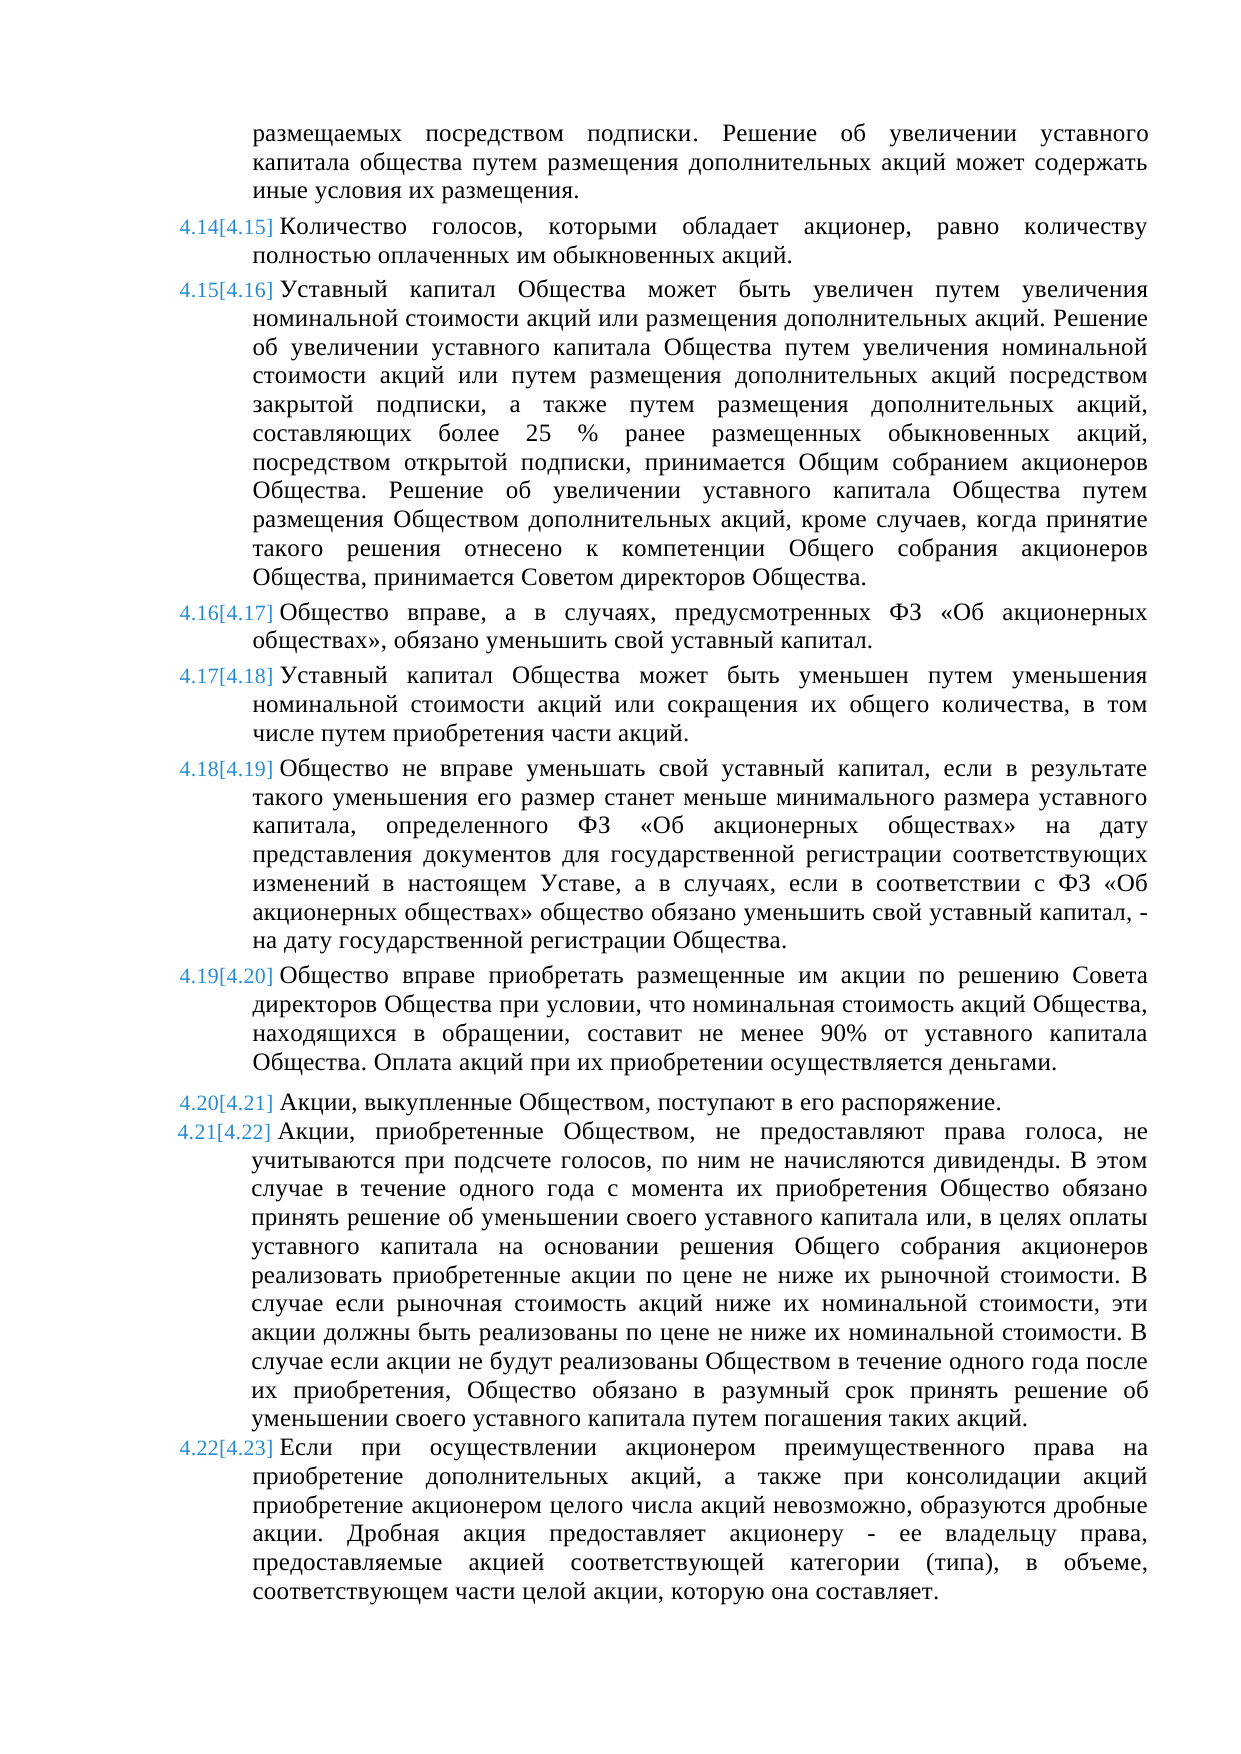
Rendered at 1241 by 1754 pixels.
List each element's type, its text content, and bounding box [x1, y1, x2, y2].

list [179, 118, 1149, 204]
list Уставный капитал Общества может быть уменьшен путем уменьшения номинальной стоимости акций или сокращения их общего количества, в том числе путем приобретения части акций. [179, 661, 1149, 747]
list Общество вправе, а в случаях, предусмотренных ФЗ «Об акционерных обществах», обязано уменьшить свой уставный капитал. [179, 597, 1149, 654]
list Акции, приобретенные Обществом, не предоставляют права голоса, не учитываются при подсчете голосов, по ним не начисляются дивиденды. В этом случае в течение одного года с момента их приобретения Общество обязано принять решение об уменьшении своего уставного капитала или, в целях оплаты уставного капитала на основании решения Общего собрания акционеров реализовать приобретенные акции по цене не ниже их рыночной стоимости. В случае если рыночная стоимость акций ниже их номинальной стоимости, эти акции должны быть реализованы по цене не ниже их номинальной стоимости. В случае если акции не будут реализованы Обществом в течение одного года после их приобретения, Общество обязано в разумный срок принять решение об уменьшении своего уставного капитала путем погашения таких акций. [177, 1116, 1149, 1432]
list Общество вправе приобретать размещенные им акции по решению Совета директоров Общества при условии, что номинальная стоимость акций Общества, находящихся в обращении, составит не менее 90% от уставного капитала Общества. Оплата акций при их приобретении осуществляется деньгами. [179, 961, 1149, 1076]
list Если при осуществлении акционером преимущественного права на приобретение дополнительных акций, а также при консолидации акций приобретение акционером целого числа акций невозможно, образуются дробные акции. Дробная акция предоставляет акционеру - ее владельцу права, предоставляемые акцией соответствующей категории (типа), в объеме, соответствующем части целой акции, которую она составляет. [179, 1432, 1149, 1605]
list Количество голосов, которыми обладает акционер, равно количеству полностью оплаченных им обыкновенных акций. [179, 211, 1149, 268]
list Акции, выкупленные Обществом, поступают в его распоряжение. [179, 1087, 1152, 1116]
list Общество не вправе уменьшать свой уставный капитал, если в результате такого уменьшения его размер станет меньше минимального размера уставного капитала, определенного ФЗ «Об акционерных обществах» на дату представления документов для государственной регистрации соответствующих изменений в настоящем Уставе, а в случаях, если в соответствии с ФЗ «Об акционерных обществах» общество обязано уменьшить свой уставный капитал, - на дату государственной регистрации Общества. [179, 753, 1149, 954]
list Уставный капитал Общества может быть увеличен путем увеличения номинальной стоимости акций или размещения дополнительных акций. Решение об увеличении уставного капитала Общества путем увеличения номинальной стоимости акций или путем размещения дополнительных акций посредством закрытой подписки, а также путем размещения дополнительных акций, составляющих более 25 % ранее размещенных обыкновенных акций, посредством открытой подписки, принимается Общим собранием акционеров Общества. Решение об увеличении уставного капитала Общества путем размещения Обществом дополнительных акций, кроме случаев, когда принятие такого решения отнесено к компетенции Общего собрания акционеров Общества, принимается Советом директоров Общества. [179, 274, 1149, 591]
